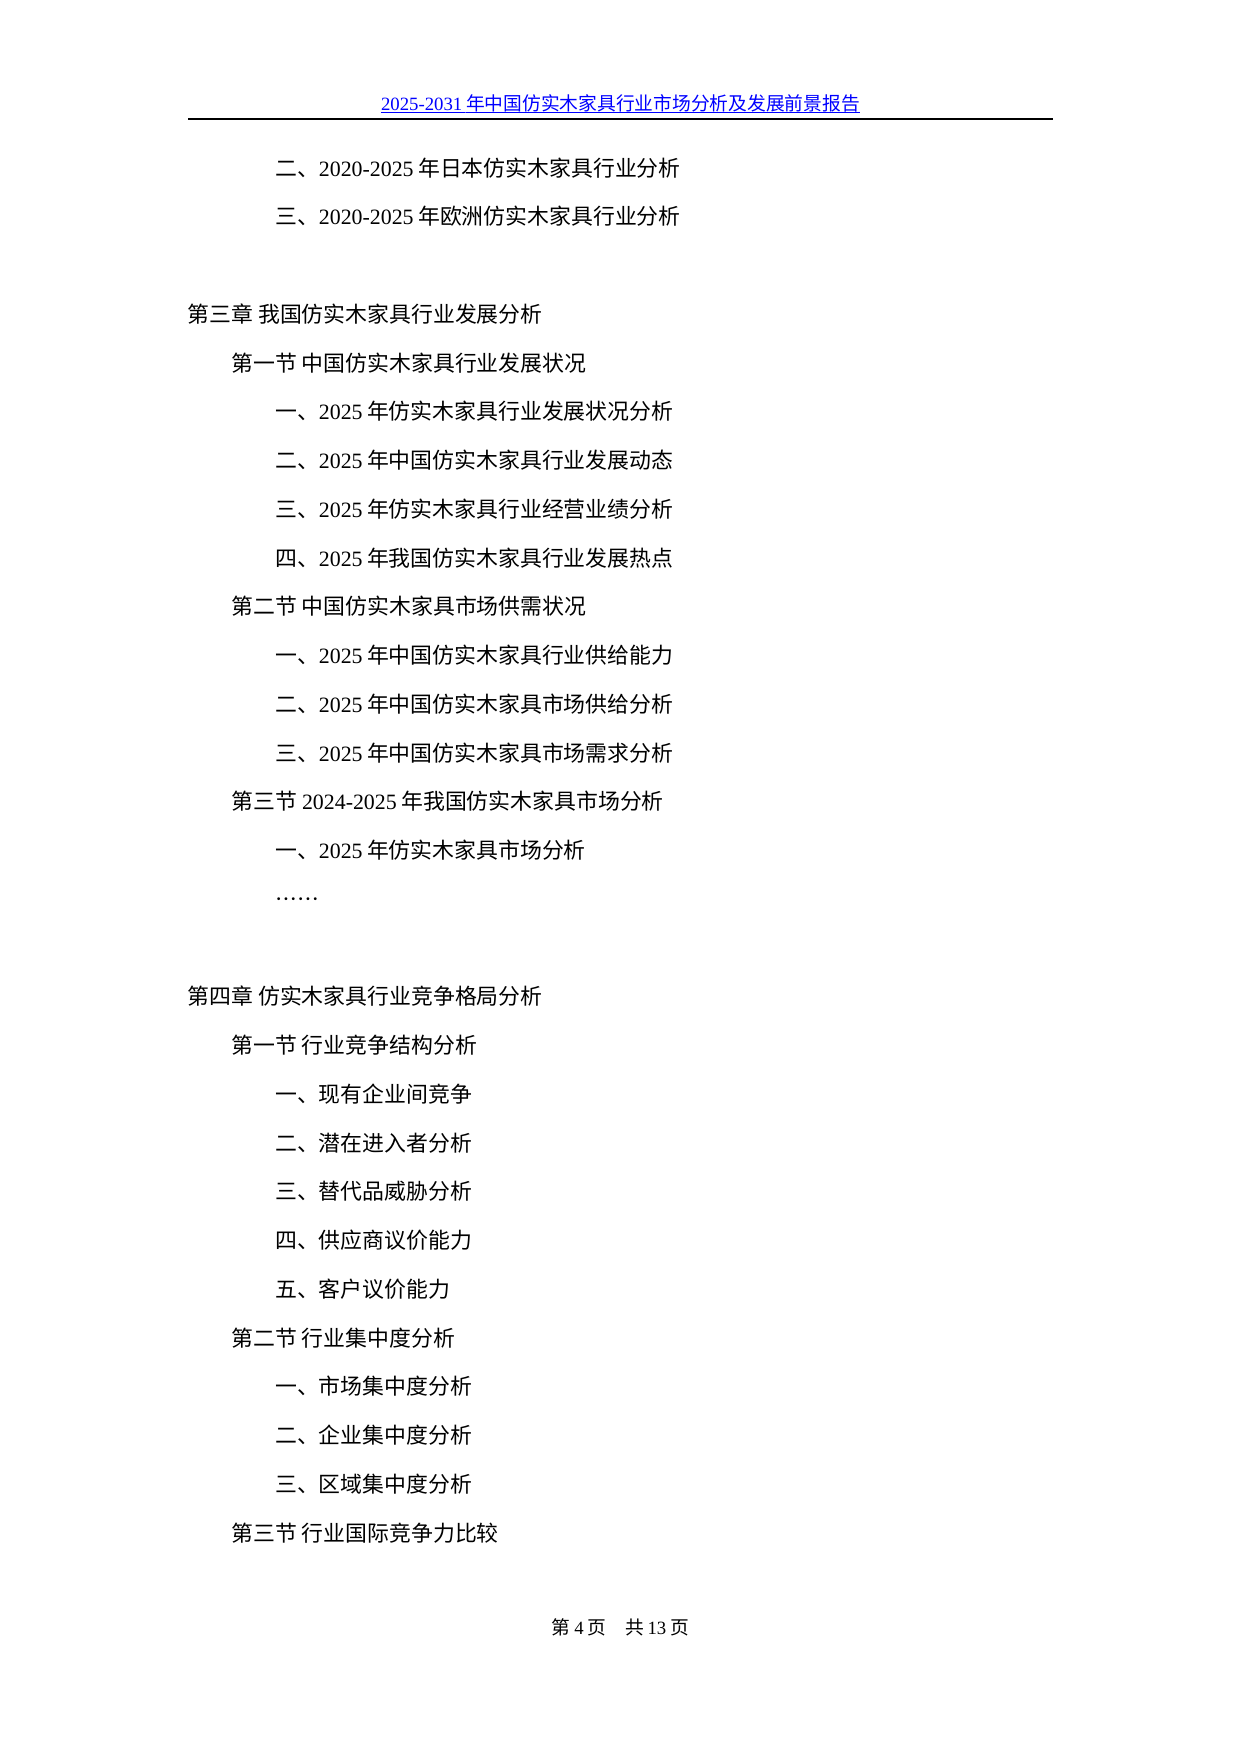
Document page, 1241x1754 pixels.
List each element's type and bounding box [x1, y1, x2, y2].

text [187, 150, 1053, 1548]
